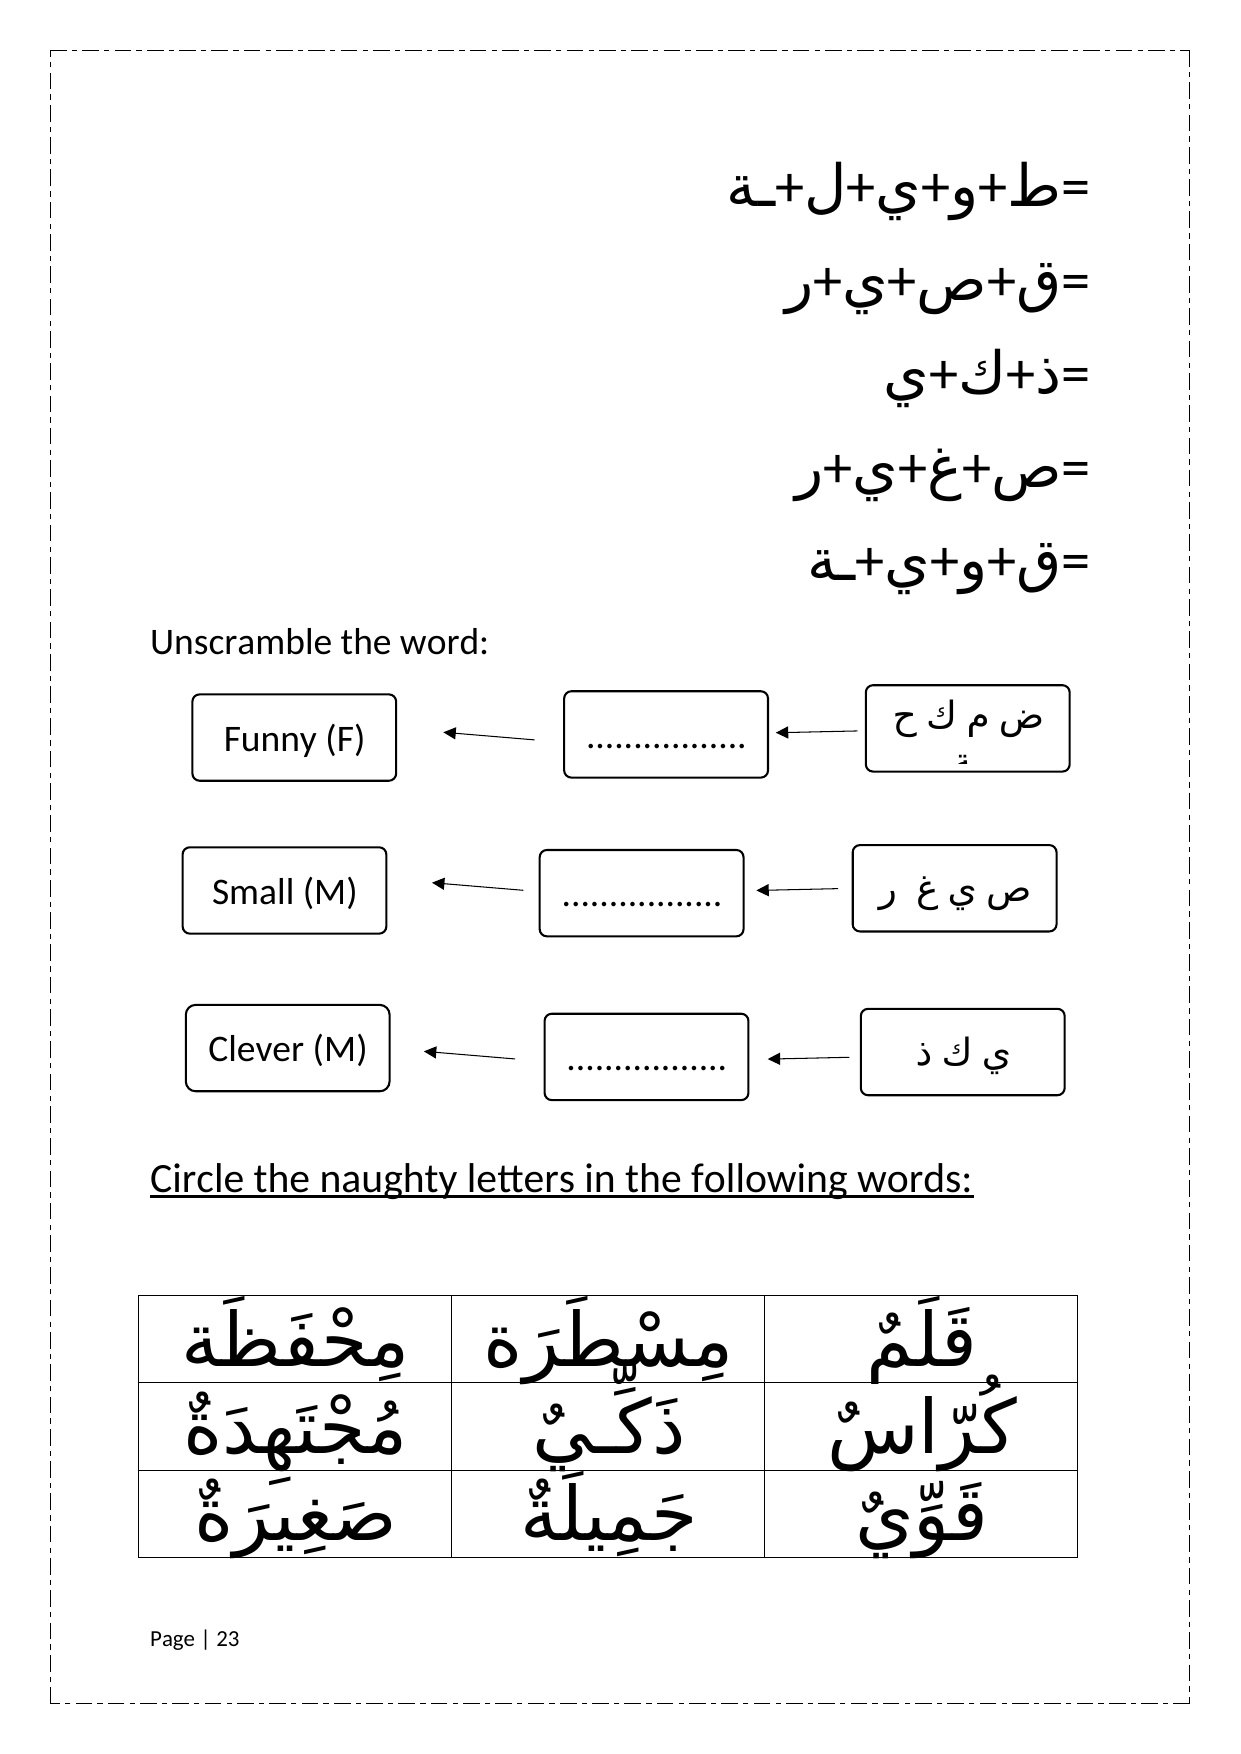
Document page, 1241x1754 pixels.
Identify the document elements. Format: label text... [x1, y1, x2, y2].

table_header مِسْطَرَة [452, 1296, 764, 1382]
text Circle the naughty letters in the following words: [150, 1152, 1090, 1203]
table_cell ذَكِّـيٌ [452, 1383, 764, 1469]
text ط+و+ي+ل+ـة= [150, 150, 1090, 221]
table_cell جَمِيلَةٌ [452, 1471, 764, 1557]
table_cell مُجْتَهِدَةٌ [139, 1383, 451, 1469]
text ص+غ+ي+ر= [150, 431, 1090, 502]
table_cell قَوِّيٌ [765, 1471, 1077, 1557]
table_cell صَغِيرَةٌ [139, 1471, 451, 1557]
text ق+ص+ي+ر= [150, 243, 1090, 315]
table_header مِحْفَظَة [139, 1296, 451, 1382]
text ذ+ك+ي= [150, 337, 1090, 408]
text ق+و+ي+ـة= [150, 524, 1090, 595]
table_cell كُرّاسٌ [765, 1383, 1077, 1469]
table_header قَلَمٌ [765, 1296, 1077, 1382]
text Unscramble the word: [150, 618, 1090, 663]
